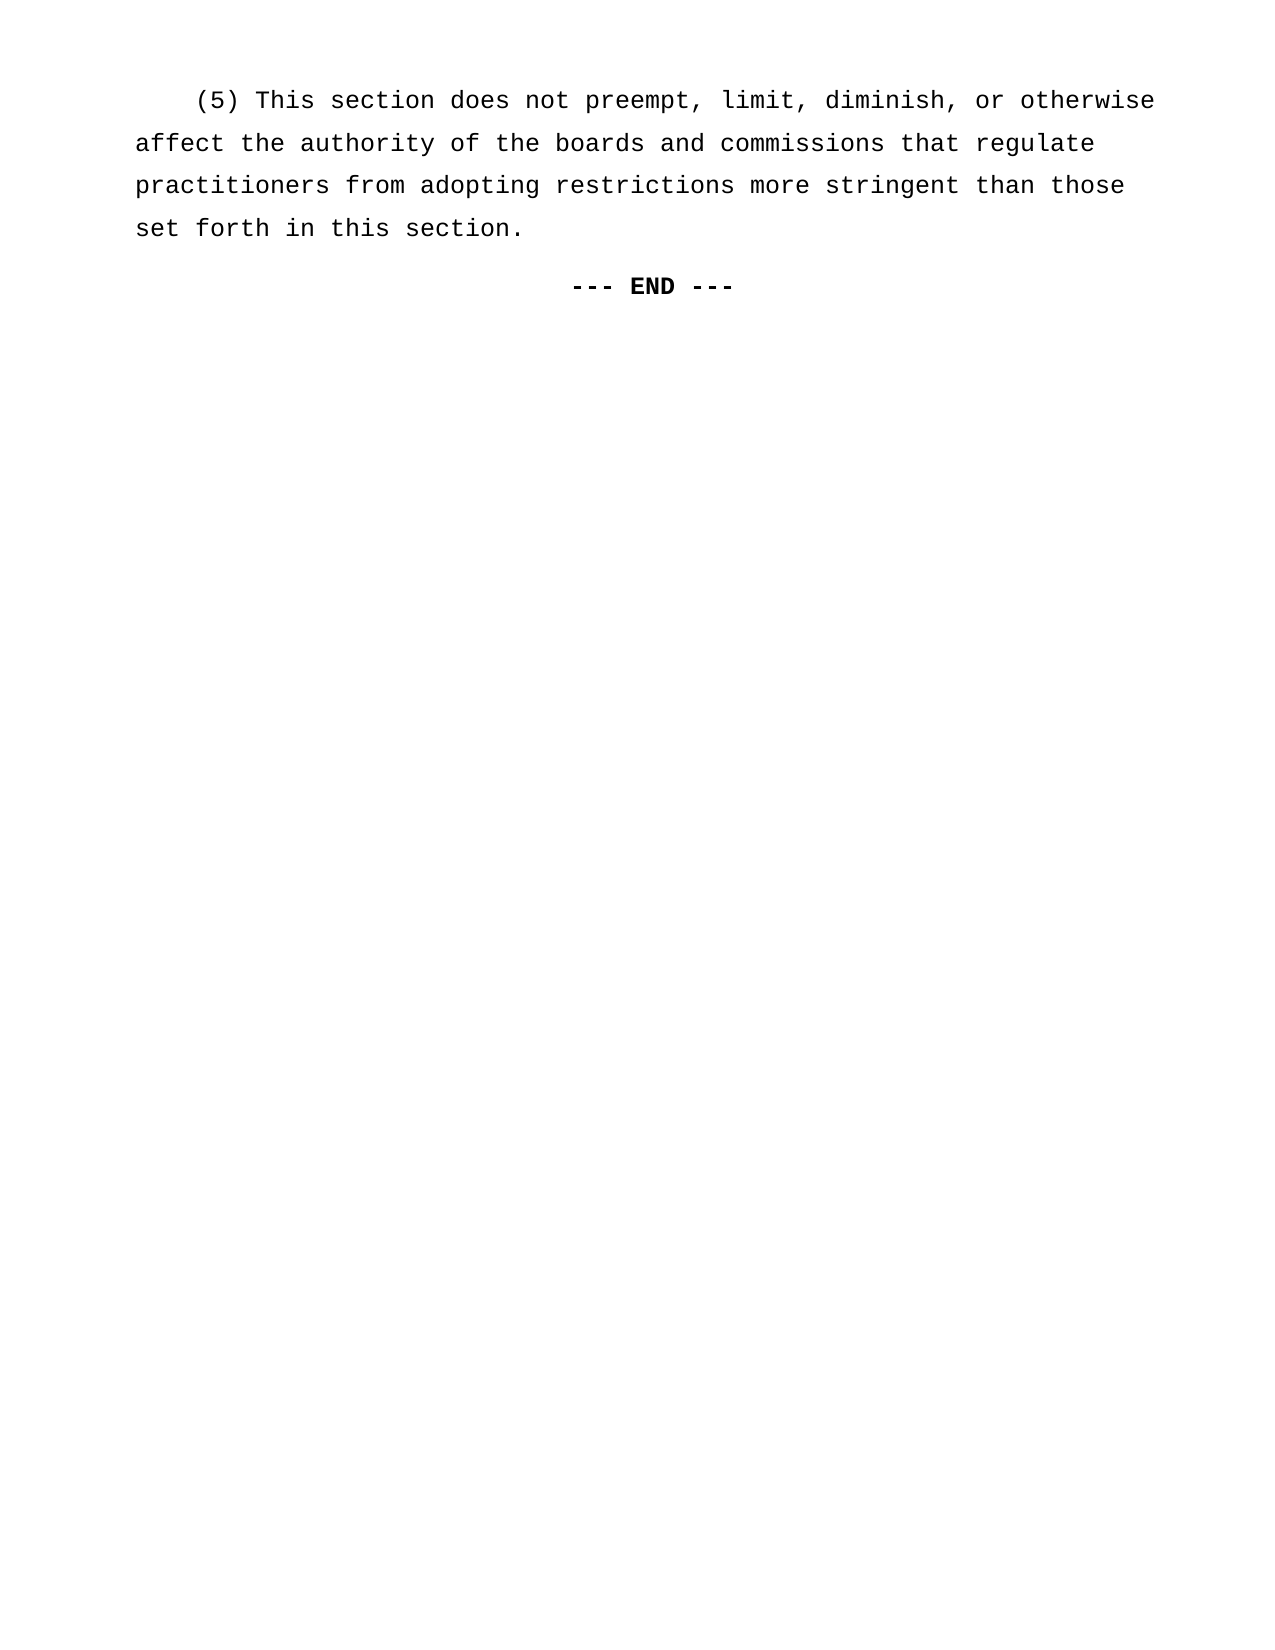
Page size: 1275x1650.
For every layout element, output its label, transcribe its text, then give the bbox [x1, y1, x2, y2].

text --- END --- [135, 273, 1170, 302]
text (5) This section does not preempt, limit, diminish, or otherwise affect the authority of the boards and commissions that regulate practitioners from adopting restrictions more stringent than those set forth in this section. [135, 75, 1170, 245]
